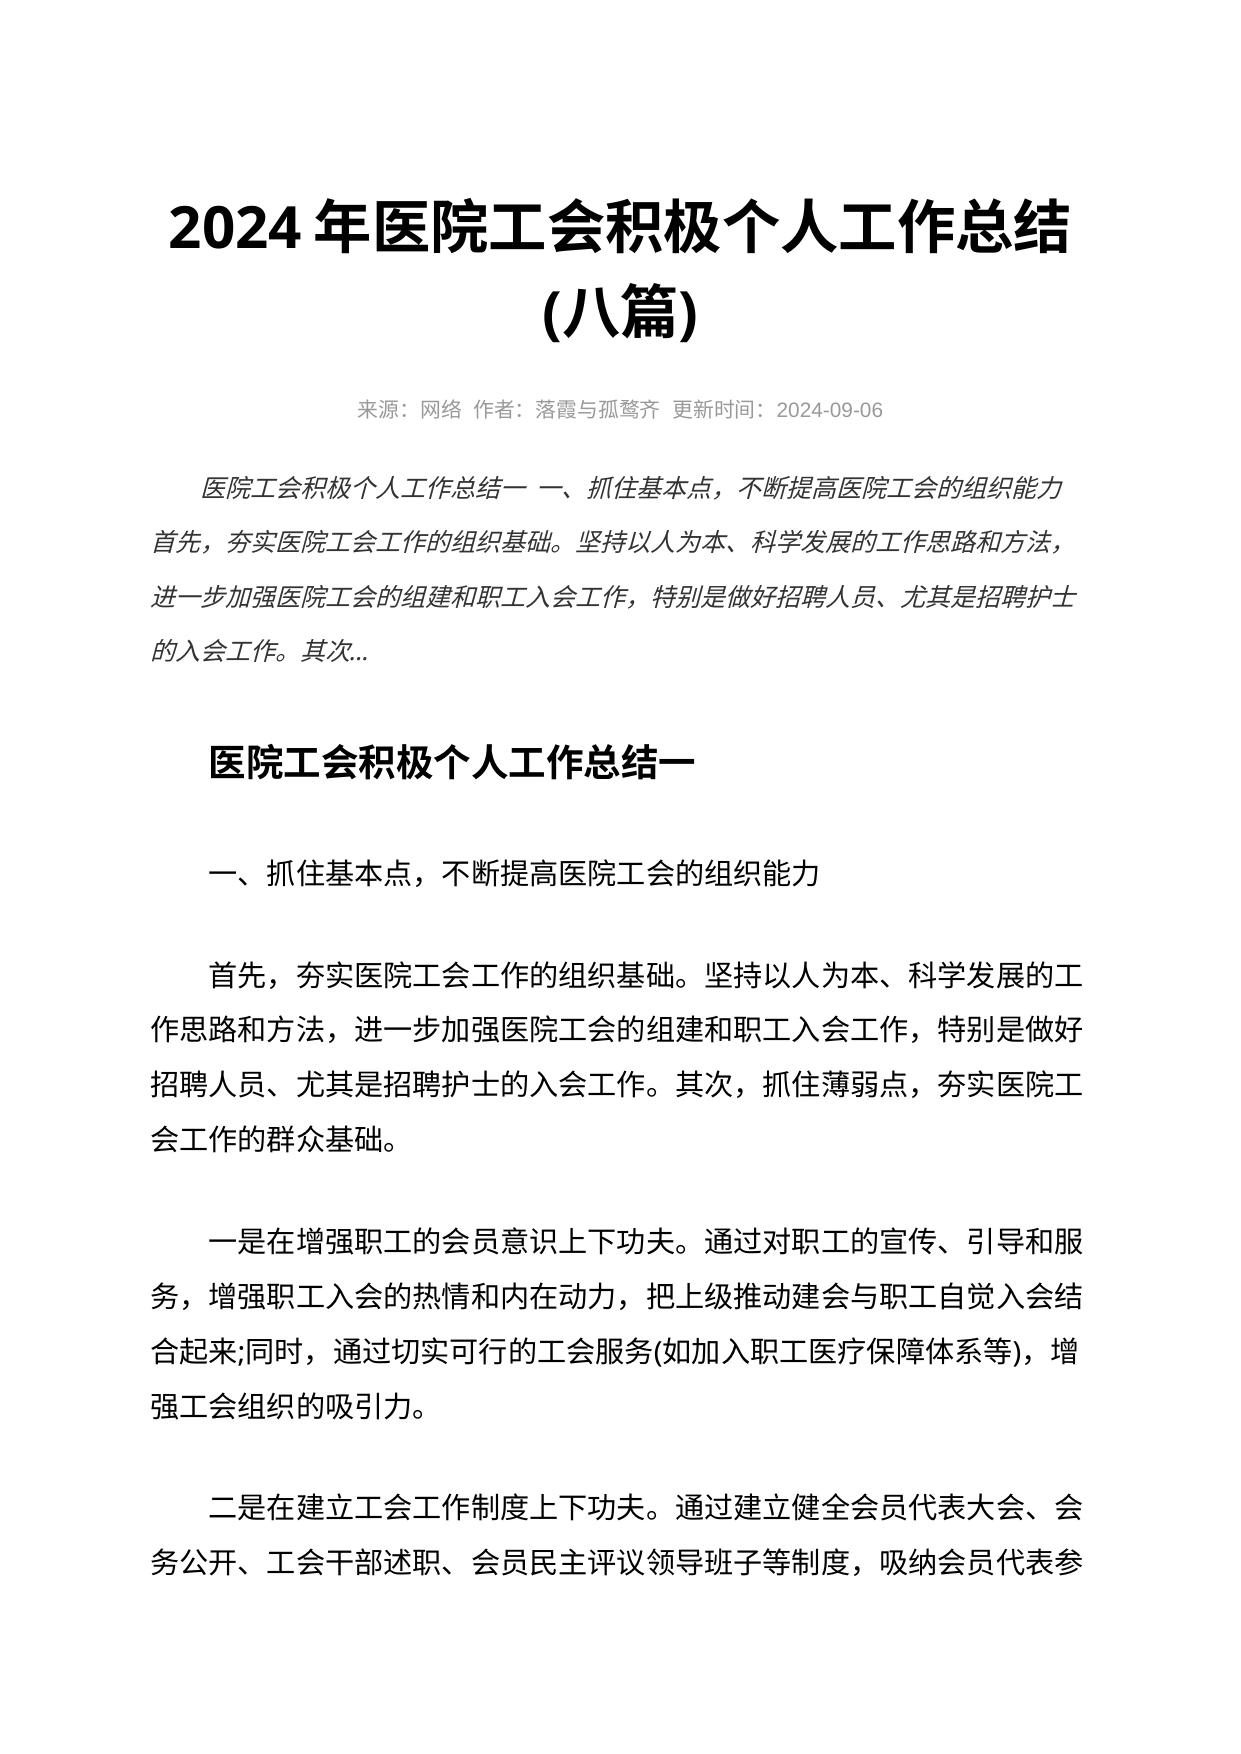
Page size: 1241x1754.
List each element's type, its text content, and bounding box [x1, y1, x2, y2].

text 一、抓住基本点，不断提高医院工会的组织能力 [150, 850, 1090, 893]
text 一是在增强职工的会员意识上下功夫。通过对职工的宣传、引导和服务，增强职工入会的热情和内在动力，把上级推动建会与职工自觉入会结合起来;同时，通过切实可行的工会服务(如加入职工医疗保障体系等)，增强工会组织的吸引力。 [150, 1218, 1090, 1426]
text 首先，夯实医院工会工作的组织基础。坚持以人为本、科学发展的工作思路和方法，进一步加强医院工会的组建和职工入会工作，特别是做好招聘人员、尤其是招聘护士的入会工作。其次，抓住薄弱点，夯实医院工会工作的群众基础。 [150, 952, 1090, 1159]
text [150, 1485, 1090, 1582]
text 医院工会积极个人工作总结一 [150, 733, 1090, 787]
text 医院工会积极个人工作总结一 一、抓住基本点，不断提高医院工会的组织能力 首先，夯实医院工会工作的组织基础。坚持以人为本、科学发展的工作思路和方法，进一步加强医院工会的组建和职工入会工作，特别是做好招聘人员、尤其是招聘护士的入会工作。其次... [150, 468, 1090, 668]
text 来源：网络 作者：落霞与孤鹜齐 更新时间：2024-09-06 [150, 398, 1090, 422]
subtitle 2024年医院工会积极个人工作总结(八篇) [150, 181, 1090, 351]
